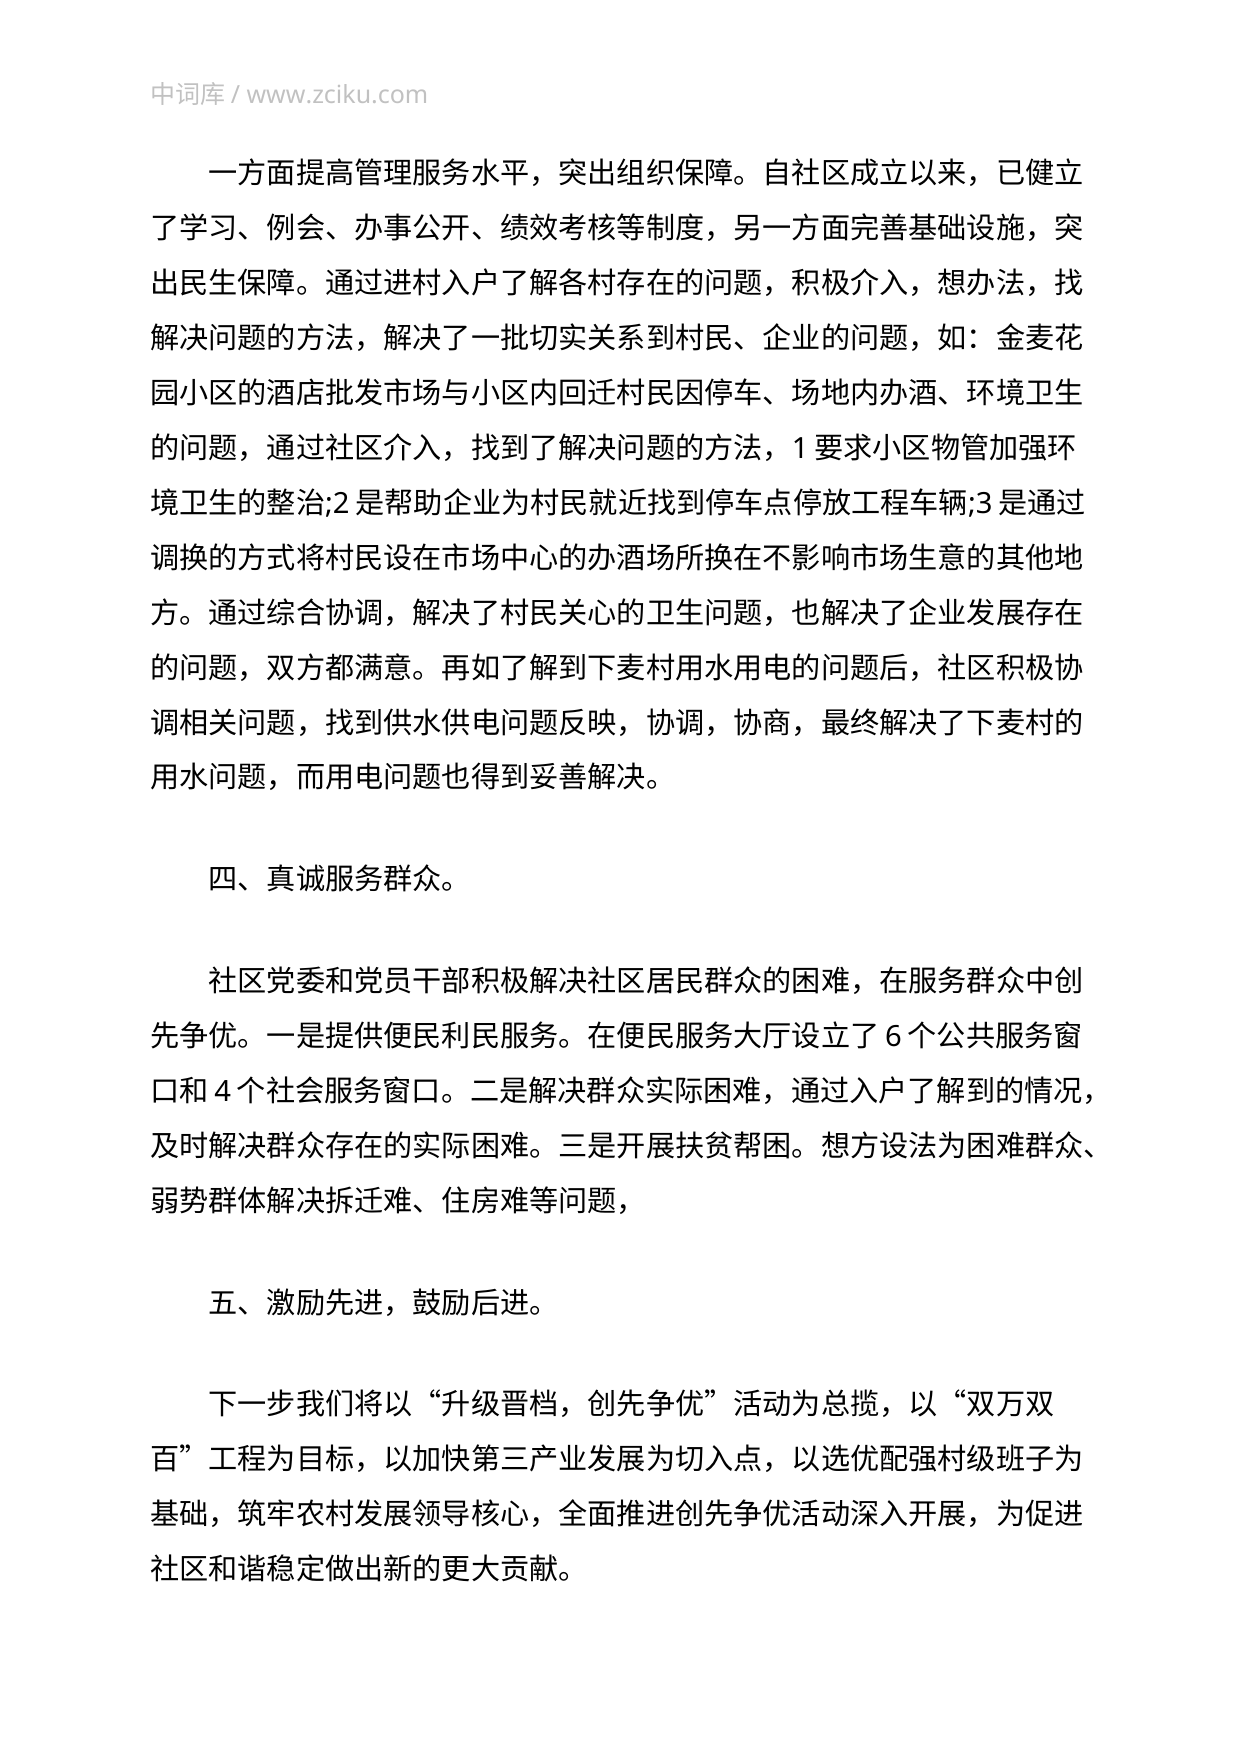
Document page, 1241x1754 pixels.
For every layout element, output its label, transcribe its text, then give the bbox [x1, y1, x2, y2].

text 五、激励先进，鼓励后进。 [150, 1279, 1090, 1321]
text 下一步我们将以“升级晋档，创先争优”活动为总揽，以“双万双百”工程为目标，以加快第三产业发展为切入点，以选优配强村级班子为基础，筑牢农村发展领导核心，全面推进创先争优活动深入开展，为促进社区和谐稳定做出新的更大贡献。 [150, 1381, 1090, 1588]
text 社区党委和党员干部积极解决社区居民群众的困难，在服务群众中创先争优。一是提供便民利民服务。在便民服务大厅设立了6个公共服务窗口和4个社会服务窗口。二是解决群众实际困难，通过入户了解到的情况，及时解决群众存在的实际困难。三是开展扶贫帮困。想方设法为困难群众、弱势群体解决拆迁难、住房难等问题， [150, 958, 1090, 1220]
text 一方面提高管理服务水平，突出组织保障。自社区成立以来，已健立了学习、例会、办事公开、绩效考核等制度，另一方面完善基础设施，突出民生保障。通过进村入户了解各村存在的问题，积极介入，想办法，找解决问题的方法，解决了一批切实关系到村民、企业的问题，如：金麦花园小区的酒店批发市场与小区内回迁村民因停车、场地内办酒、环境卫生的问题，通过社区介入，找到了解决问题的方法，1要求小区物管加强环境卫生的整治;2是帮助企业为村民就近找到停车点停放工程车辆;3是通过调换的方式将村民设在市场中心的办酒场所换在不影响市场生意的其他地方。通过综合协调，解决了村民关心的卫生问题，也解决了企业发展存在的问题，双方都满意。再如了解到下麦村用水用电的问题后，社区积极协调相关问题，找到供水供电问题反映，协调，协商，最终解决了下麦村的用水问题，而用电问题也得到妥善解决。 [150, 150, 1090, 796]
text 四、真诚服务群众。 [150, 856, 1090, 898]
